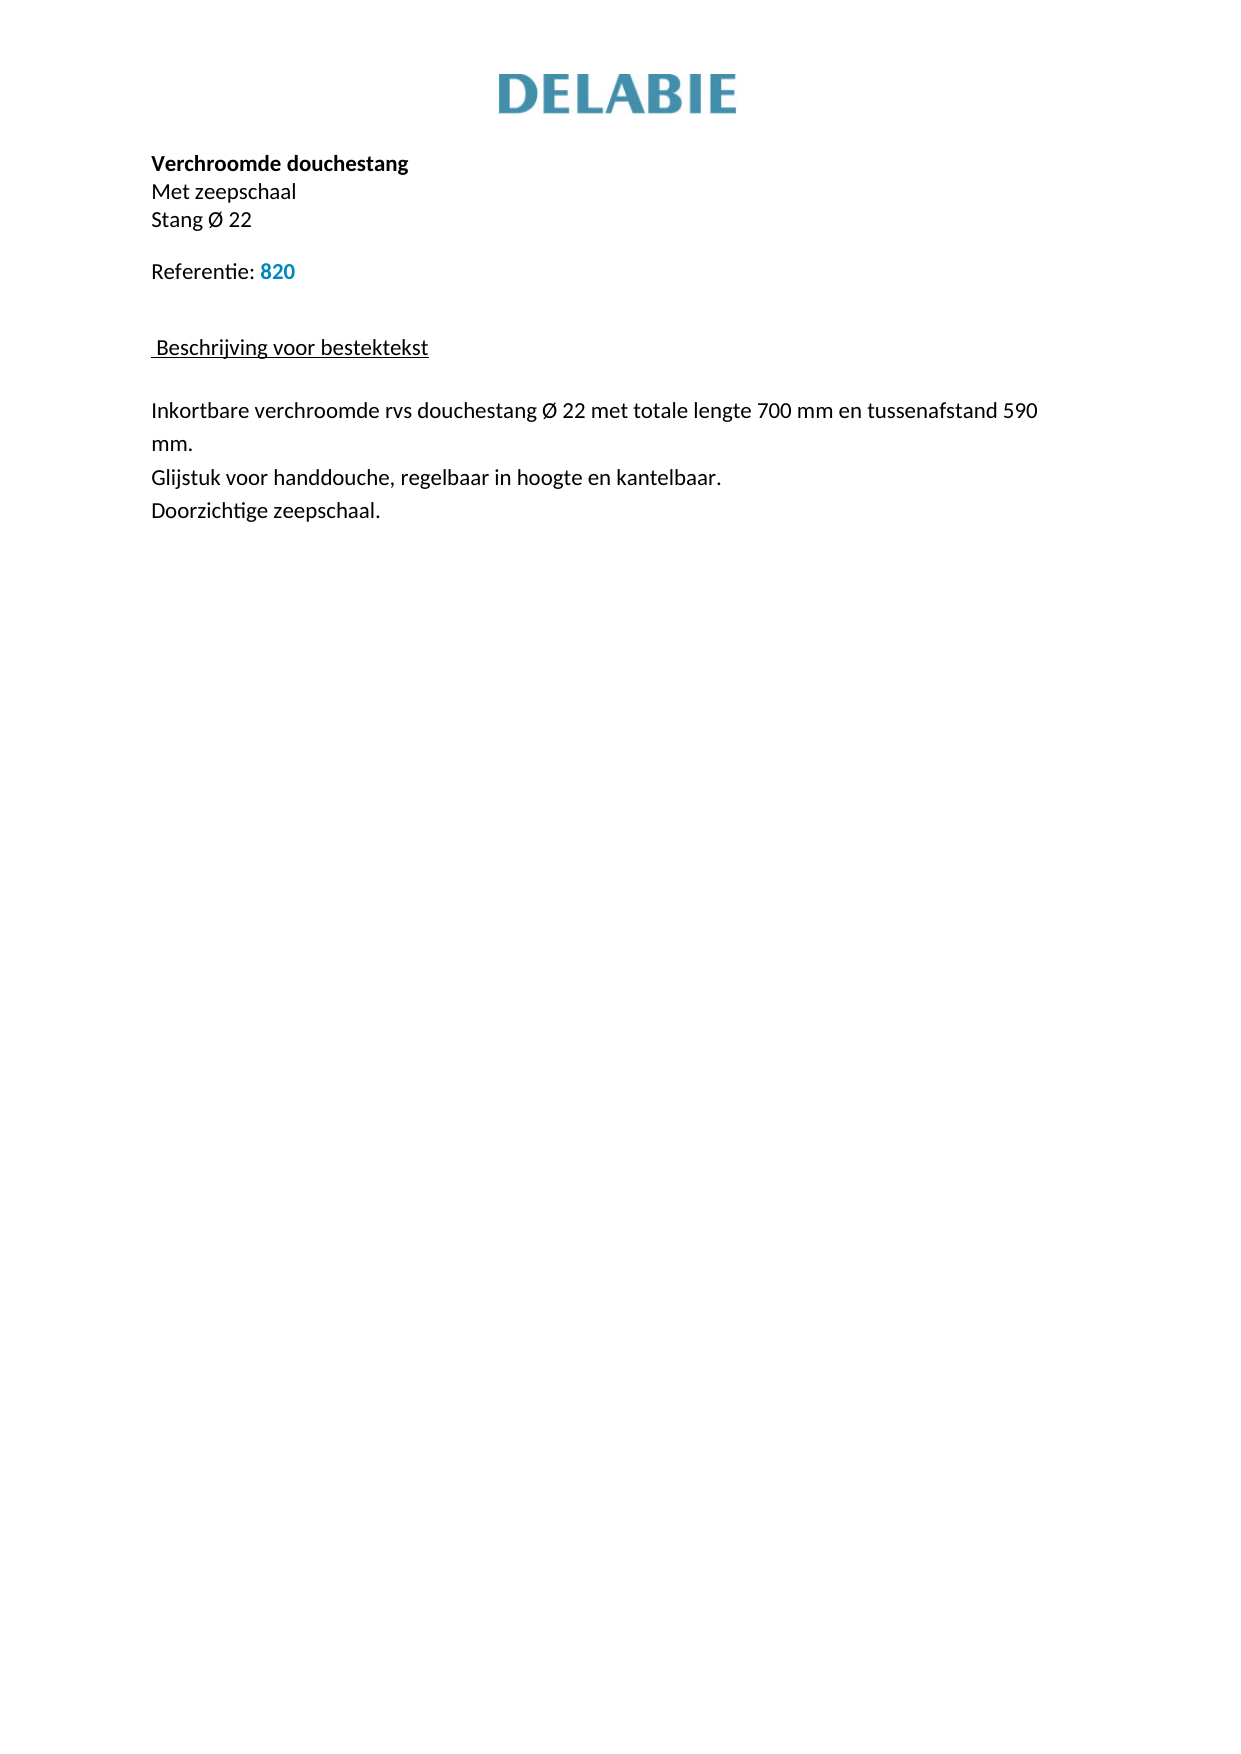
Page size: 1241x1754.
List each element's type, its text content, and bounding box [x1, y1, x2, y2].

text Stang Ø 22 [151, 205, 1084, 233]
text Glijstuk voor handdouche, regelbaar in hoogte en kantelbaar. [151, 463, 1084, 491]
text Verchroomde douchestang [151, 149, 1084, 177]
text Met zeepschaal [151, 177, 1084, 205]
text Beschrijving voor bestektekst [151, 333, 1084, 361]
text Inkortbare verchroomde rvs douchestang Ø 22 met totale lengte 700 mm en tussenafstand 590 mm. [151, 396, 1084, 458]
text Doorzichtige zeepschaal. [151, 497, 1084, 525]
text Referentie: 820 [151, 257, 1084, 285]
picture [497, 74, 738, 114]
